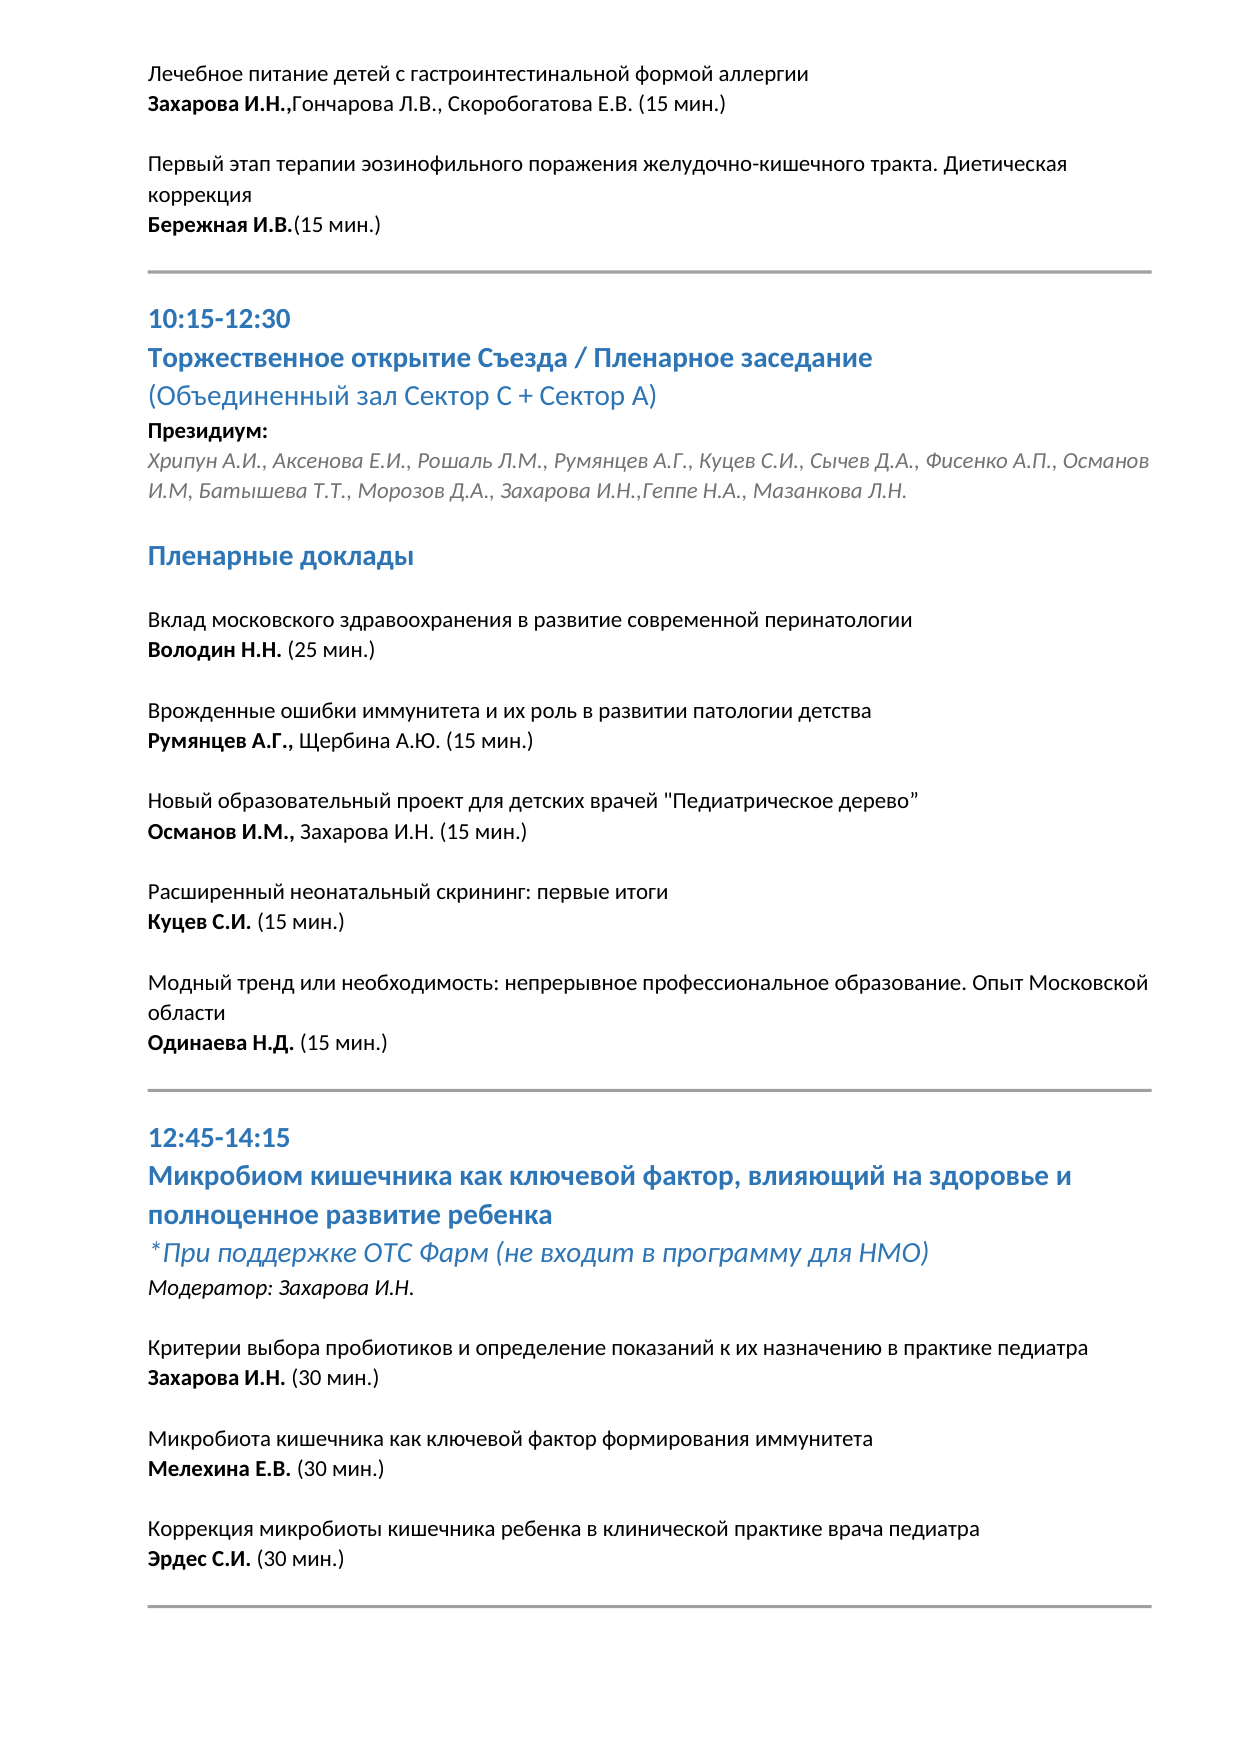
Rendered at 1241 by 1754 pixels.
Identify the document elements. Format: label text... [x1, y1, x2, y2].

text Расширенный неонатальный скрининг: первые итоги [148, 877, 1152, 905]
text Османов И.М., Захарова И.Н. (15 мин.) [148, 817, 1152, 845]
text Лечебное питание детей с гастроинтестинальной формой аллергии [148, 59, 1152, 87]
text Володин Н.Н. (25 мин.) [148, 636, 1152, 664]
text Модный тренд или необходимость: непрерывное профессиональное образование. Опыт Московской области [148, 968, 1152, 1026]
text Новый образовательный проект для детских врачей "Педиатрическое дерево” [148, 787, 1152, 815]
text Микробиом кишечника как ключевой фактор, влияющий на здоровье и полноценное развитие ребенка [148, 1157, 1152, 1231]
text Критерии выбора пробиотиков и определение показаний к их назначению в практике педиатра Захарова И.Н. (30 мин.) [148, 1333, 1152, 1391]
text Первый этап терапии эозинофильного поражения желудочно-кишечного тракта. Диетическая коррекция [148, 149, 1152, 208]
text Коррекция микробиоты кишечника ребенка в клинической практике врача педиатра [148, 1514, 1152, 1542]
text Хрипун А.И., Аксенова Е.И., Рошаль Л.М., Румянцев А.Г., Куцев С.И., Сычев Д.А., Фисенко А.П., Османов И.М, Батышева Т.Т., Морозов Д.А., Захарова И.Н.,Геппе Н.А., Мазанкова Л.Н. [148, 446, 1152, 504]
text Мелехина Е.В. (30 мин.) [148, 1454, 1152, 1482]
text *При поддержке ОТС Фарм (не входит в программу для НМО) [148, 1234, 1152, 1270]
text Румянцев А.Г., Щербина А.Ю. (15 мин.) [148, 726, 1152, 754]
text Микробиота кишечника как ключевой фактор формирования иммунитета [148, 1424, 1152, 1452]
text Модератор: Захарова И.Н. [148, 1273, 1152, 1301]
text Куцев С.И. (15 мин.) [148, 907, 1152, 936]
text (Объединенный зал Сектор С + Сектор А) [148, 377, 1152, 413]
text Президиум: [148, 416, 1152, 444]
text Врожденные ошибки иммунитета и их роль в развитии патологии детства [148, 696, 1152, 724]
text Одинаева Н.Д. (15 мин.) [148, 1028, 1152, 1056]
text Пленарные доклады [148, 537, 1152, 572]
text Бережная И.В.(15 мин.) [148, 210, 1152, 238]
text 10:15-12:30 [148, 301, 1152, 336]
text Эрдес С.И. (30 мин.) [148, 1544, 1152, 1573]
text Вклад московского здравоохранения в развитие современной перинатологии [148, 605, 1152, 633]
text Торжественное открытие Съезда / Пленарное заседание [148, 339, 1152, 375]
text 12:45-14:15 [148, 1119, 1152, 1154]
text Захарова И.Н.,Гончарова Л.В., Скоробогатова Е.В. (15 мин.) [148, 89, 1152, 117]
